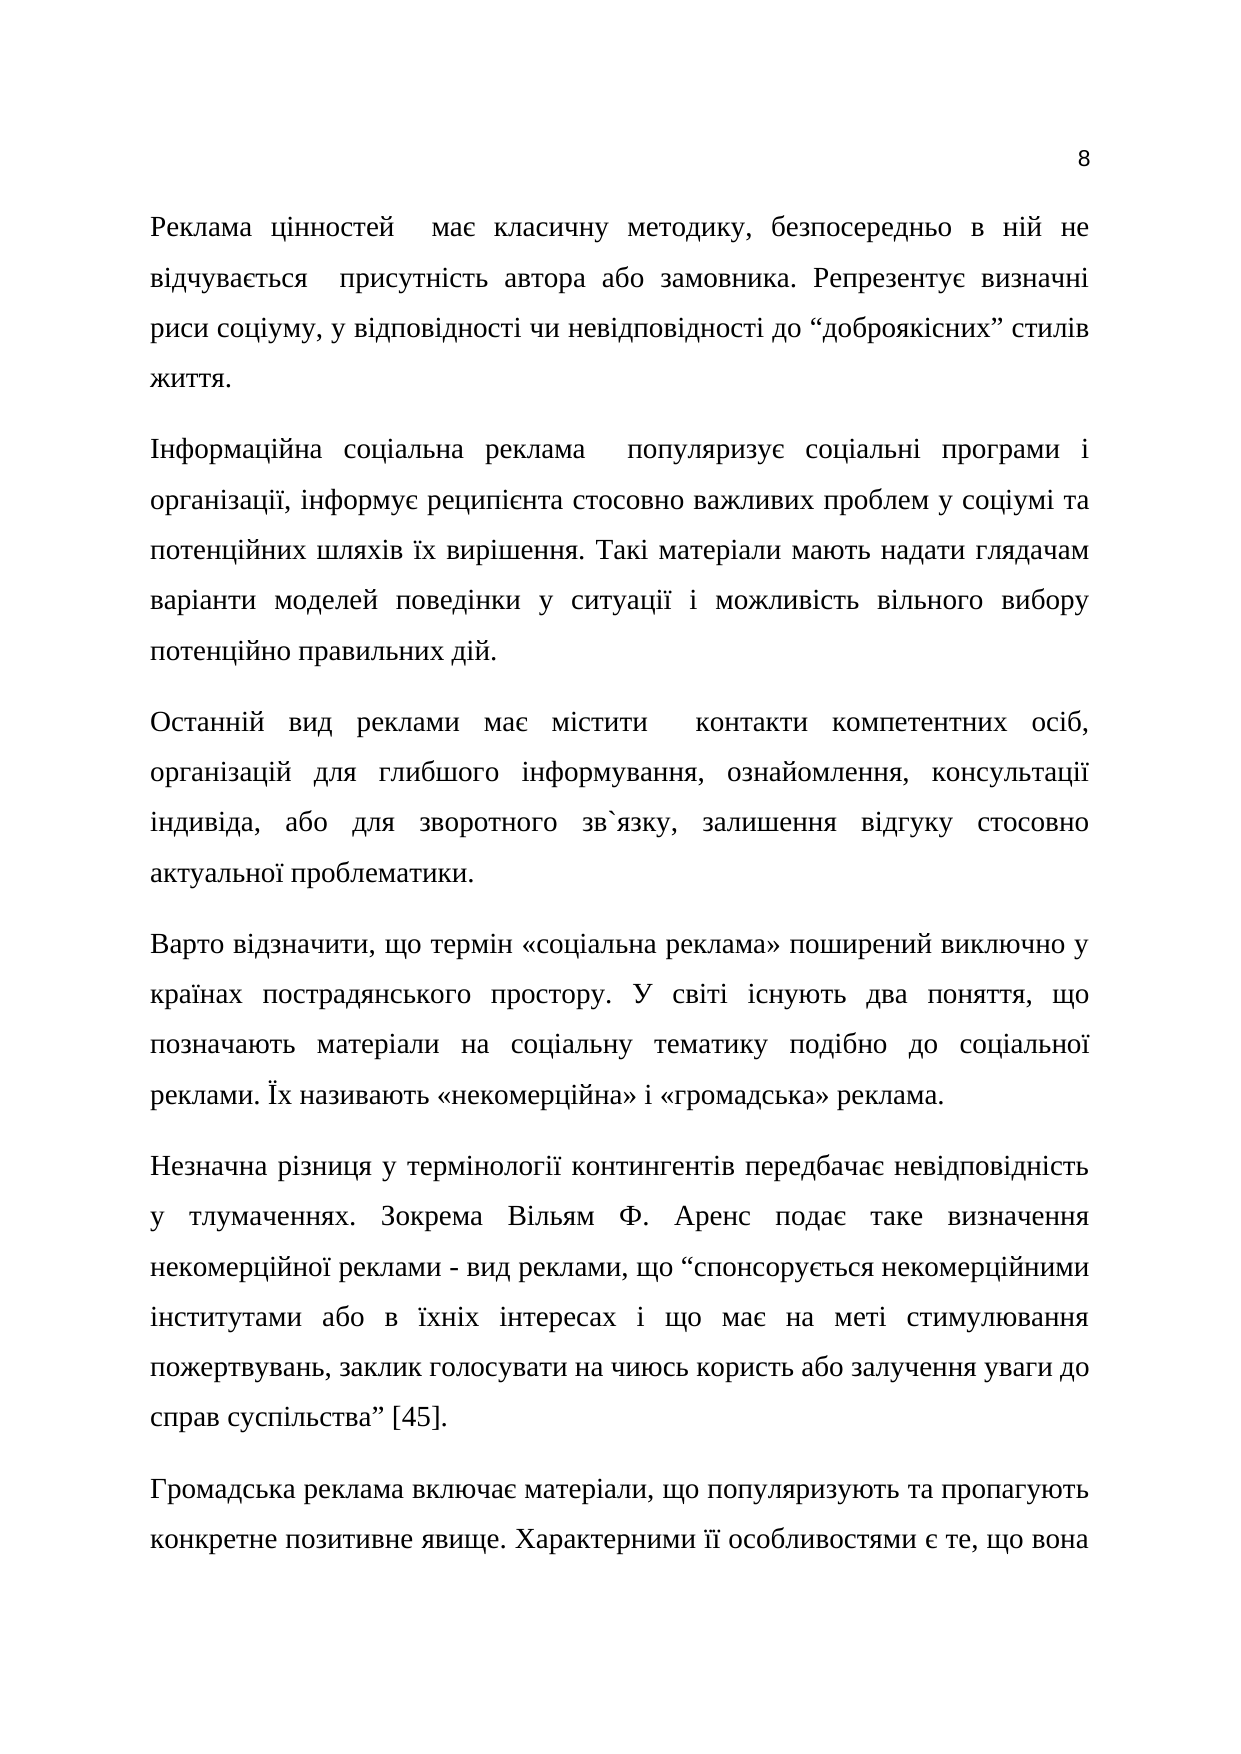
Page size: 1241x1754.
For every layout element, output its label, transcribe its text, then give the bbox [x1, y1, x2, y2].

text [150, 1471, 1090, 1554]
text Інформаційна соціальна реклама популяризує соціальні програми і організації, інформує реципієнта стосовно важливих проблем у соціумі та потенційних шляхів їх вирішення. Такі матеріали мають надати глядачам варіанти моделей поведінки у ситуації і можливість вільного вибору потенційно правильних дій. [150, 431, 1090, 666]
text Реклама цінностей має класичну методику, безпосередньо в ній не відчувається присутність автора або замовника. Репрезентує визначні риси соціуму, у відповідності чи невідповідності до “доброякісних” стилів життя. [150, 209, 1090, 394]
text Останній вид реклами має містити контакти компетентних осіб, організацій для глибшого інформування, ознайомлення, консультації індивіда, або для зворотного зв`язку, залишення відгуку стосовно актуальної проблематики. [150, 704, 1090, 888]
text Незначна різниця у термінології контингентів передбачає невідповідність у тлумаченнях. Зокрема Вільям Ф. Аренс подає таке визначення некомерційної реклами - вид реклами, що “спонсорується некомерційними інститутами або в їхніх інтересах і що має на меті стимулювання пожертвувань, заклик голосувати на чиюсь користь або залучення уваги до справ суспільства” [45]. [150, 1148, 1090, 1433]
text Варто відзначити, що термін «соціальна реклама» поширений виключно у країнах пострадянського простору. У світі існують два поняття, що позначають матеріали на соціальну тематику подібно до соціальної реклами. Їх називають «некомерційна» і «громадська» реклама. [150, 926, 1090, 1110]
